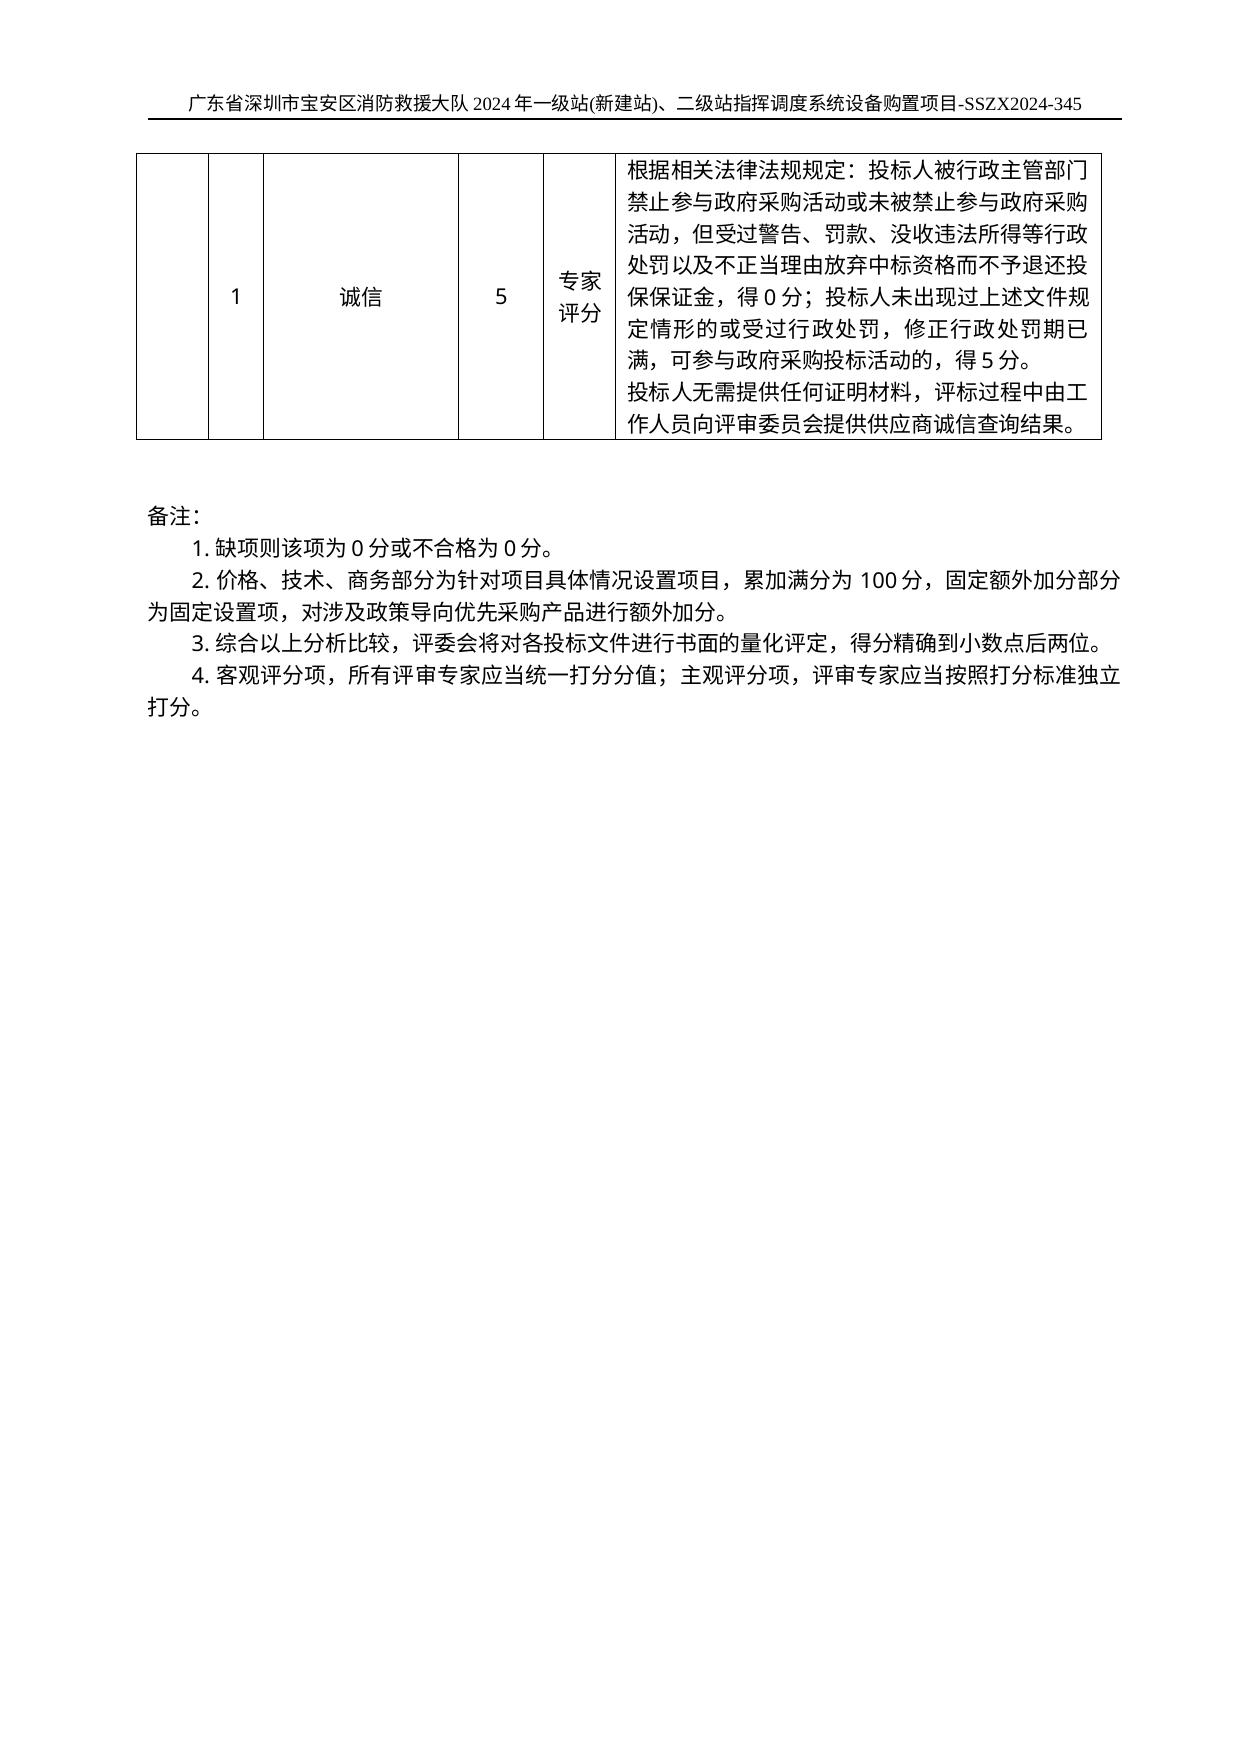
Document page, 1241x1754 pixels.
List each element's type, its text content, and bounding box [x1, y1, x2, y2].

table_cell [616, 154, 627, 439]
text 4. 客观评分项，所有评审专家应当统一打分分值；主观评分项，评审专家应当按照打分标准独立打分。 [148, 658, 1122, 721]
text 2. 价格、技术、商务部分为针对项目具体情况设置项目，累加满分为100分，固定额外加分部分为固定设置项，对涉及政策导向优先采购产品进行额外加分。 [148, 563, 1122, 626]
table_cell 1 [209, 154, 263, 439]
table_cell [137, 154, 208, 439]
table_cell 诚信 [264, 154, 458, 439]
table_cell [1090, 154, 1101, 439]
table_cell 专家评分 [544, 154, 615, 439]
text 3. 综合以上分析比较，评委会将对各投标文件进行书面的量化评定，得分精确到小数点后两位。 [148, 626, 1122, 658]
text 备注： [148, 499, 1122, 531]
table_cell 5 [459, 154, 543, 439]
text 1. 缺项则该项为0分或不合格为0分。 [148, 531, 1122, 563]
